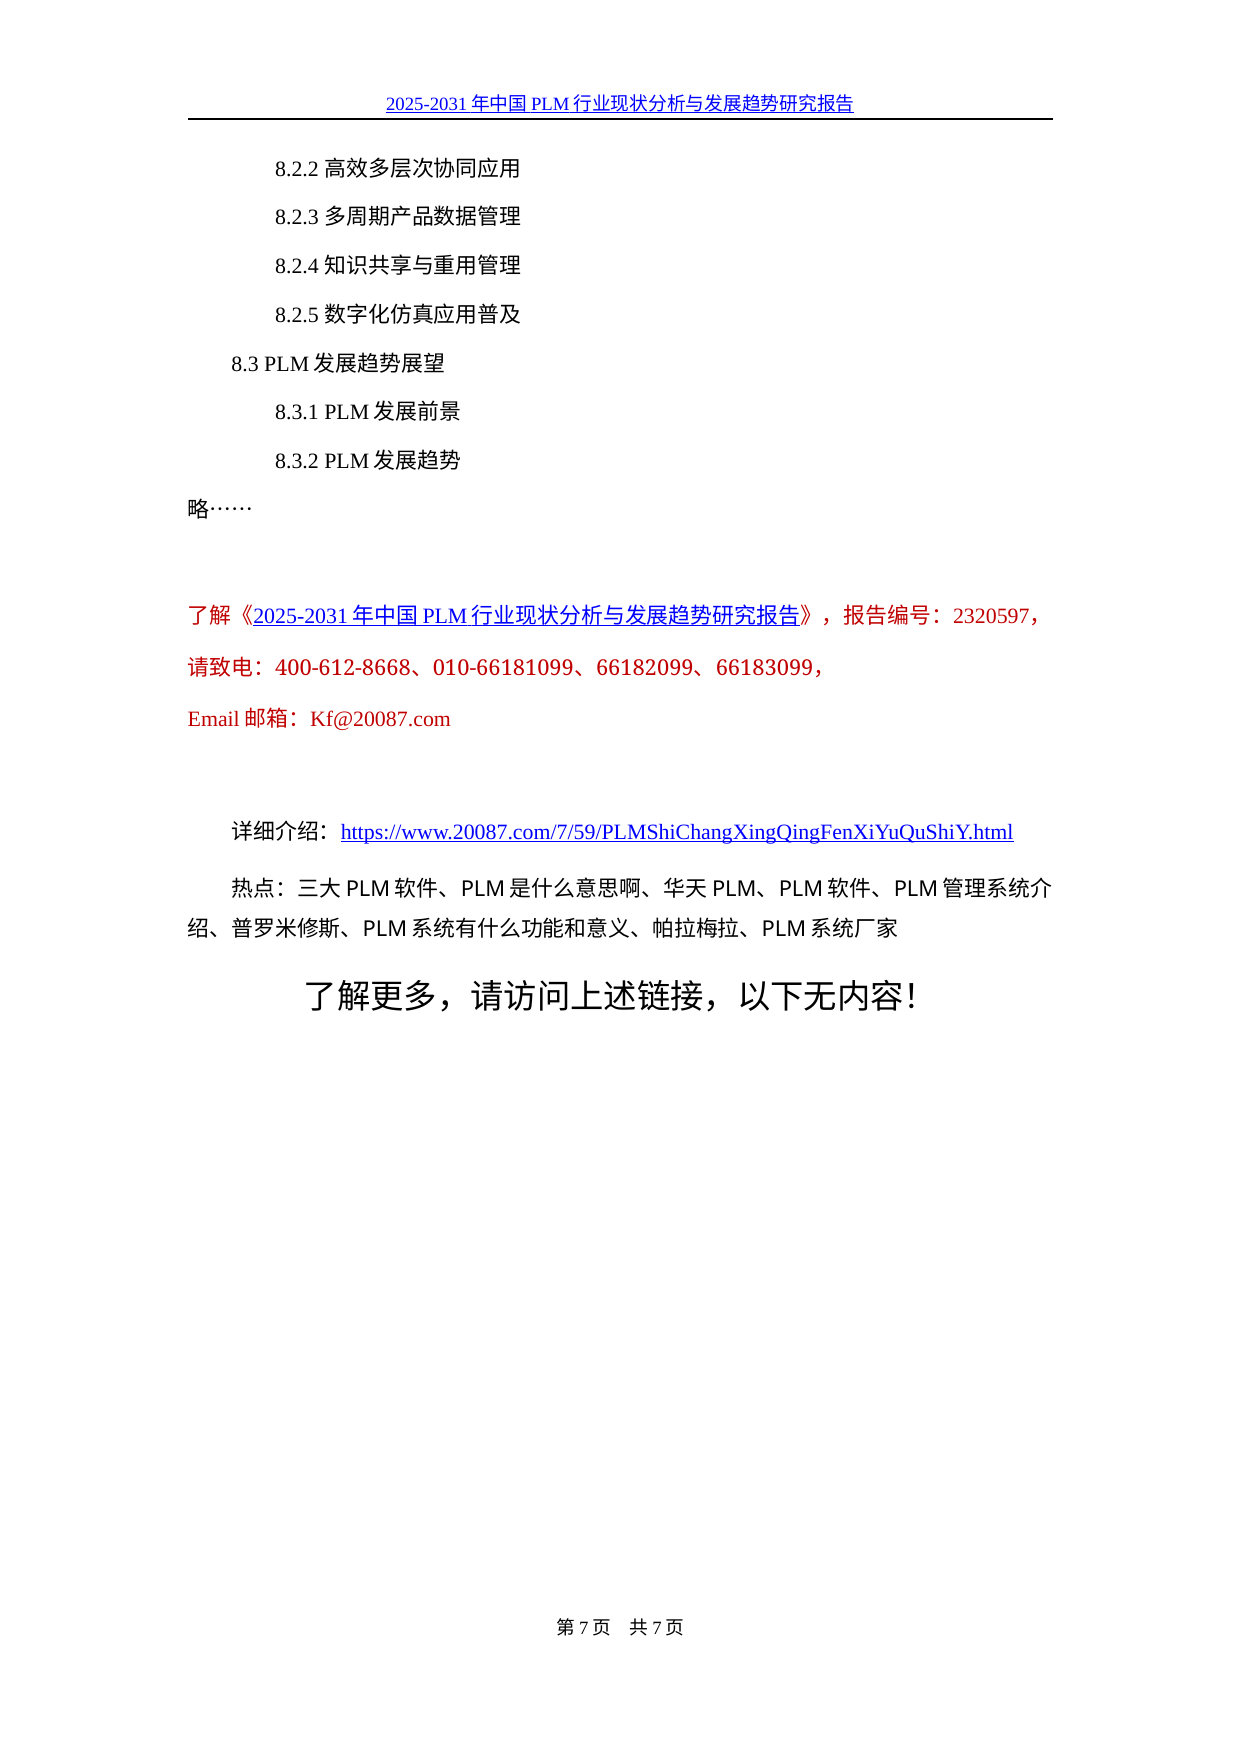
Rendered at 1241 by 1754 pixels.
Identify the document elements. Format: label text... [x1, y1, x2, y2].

text 详细介绍：https://www.20087.com/7/59/PLMShiChangXingQingFenXiYuQuShiY.html [187, 814, 1053, 846]
text 热点：三大PLM软件、PLM是什么意思啊、华天PLM、PLM软件、PLM管理系统介绍、普罗米修斯、PLM系统有什么功能和意义、帕拉梅拉、PLM系统厂家 [187, 871, 1053, 944]
text Email邮箱：Kf@20087.com [187, 701, 1053, 733]
text 了解《2025-2031年中国PLM行业现状分析与发展趋势研究报告》，报告编号：2320597， [187, 598, 1053, 630]
text 请致电：400-612-8668、010-66181099、66182099、66183099， [187, 649, 1053, 682]
title 了解更多，请访问上述链接，以下无内容！ [187, 961, 1053, 1026]
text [187, 150, 1053, 524]
